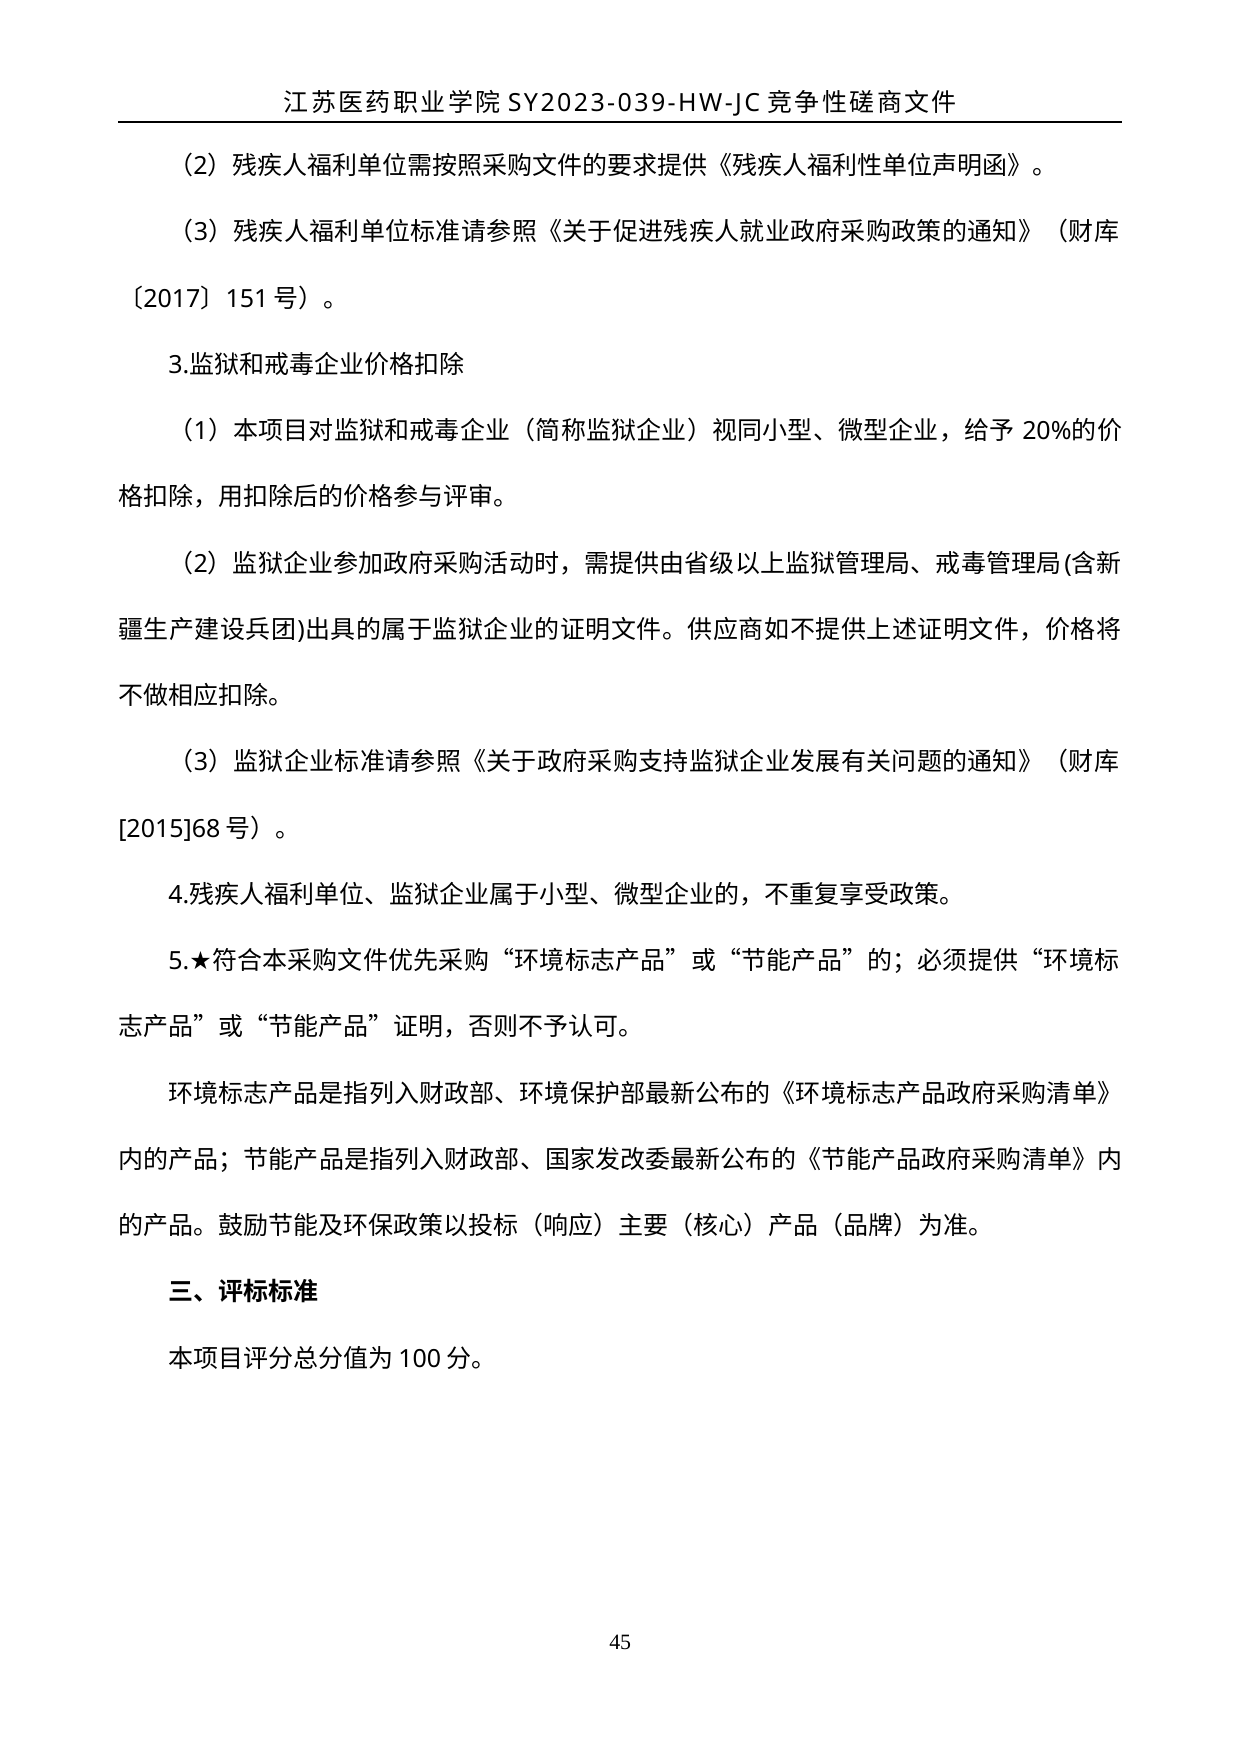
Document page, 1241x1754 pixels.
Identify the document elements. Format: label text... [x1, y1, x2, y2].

text （2）监狱企业参加政府采购活动时，需提供由省级以上监狱管理局、戒毒管理局(含新疆生产建设兵团)出具的属于监狱企业的证明文件。供应商如不提供上述证明文件，价格将不做相应扣除。 [118, 528, 1122, 727]
text 4.残疾人福利单位、监狱企业属于小型、微型企业的，不重复享受政策。 [118, 859, 1122, 926]
text （3）残疾人福利单位标准请参照《关于促进残疾人就业政府采购政策的通知》（财库〔2017〕151号）。 [118, 197, 1122, 329]
text 三、评标标准 [118, 1257, 1122, 1323]
text （3）监狱企业标准请参照《关于政府采购支持监狱企业发展有关问题的通知》（财库[2015]68号）。 [118, 727, 1122, 859]
text 3.监狱和戒毒企业价格扣除 [118, 329, 1122, 396]
text （1）本项目对监狱和戒毒企业（简称监狱企业）视同小型、微型企业，给予20%的价格扣除，用扣除后的价格参与评审。 [118, 396, 1122, 528]
text 环境标志产品是指列入财政部、环境保护部最新公布的《环境标志产品政府采购清单》内的产品；节能产品是指列入财政部、国家发改委最新公布的《节能产品政府采购清单》内的产品。鼓励节能及环保政策以投标（响应）主要（核心）产品（品牌）为准。 [118, 1058, 1122, 1257]
text 5.★符合本采购文件优先采购“环境标志产品”或“节能产品”的；必须提供“环境标志产品”或“节能产品”证明，否则不予认可。 [118, 926, 1122, 1058]
text （2）残疾人福利单位需按照采购文件的要求提供《残疾人福利性单位声明函》。 [118, 131, 1122, 197]
text 本项目评分总分值为100分。 [118, 1323, 1122, 1389]
